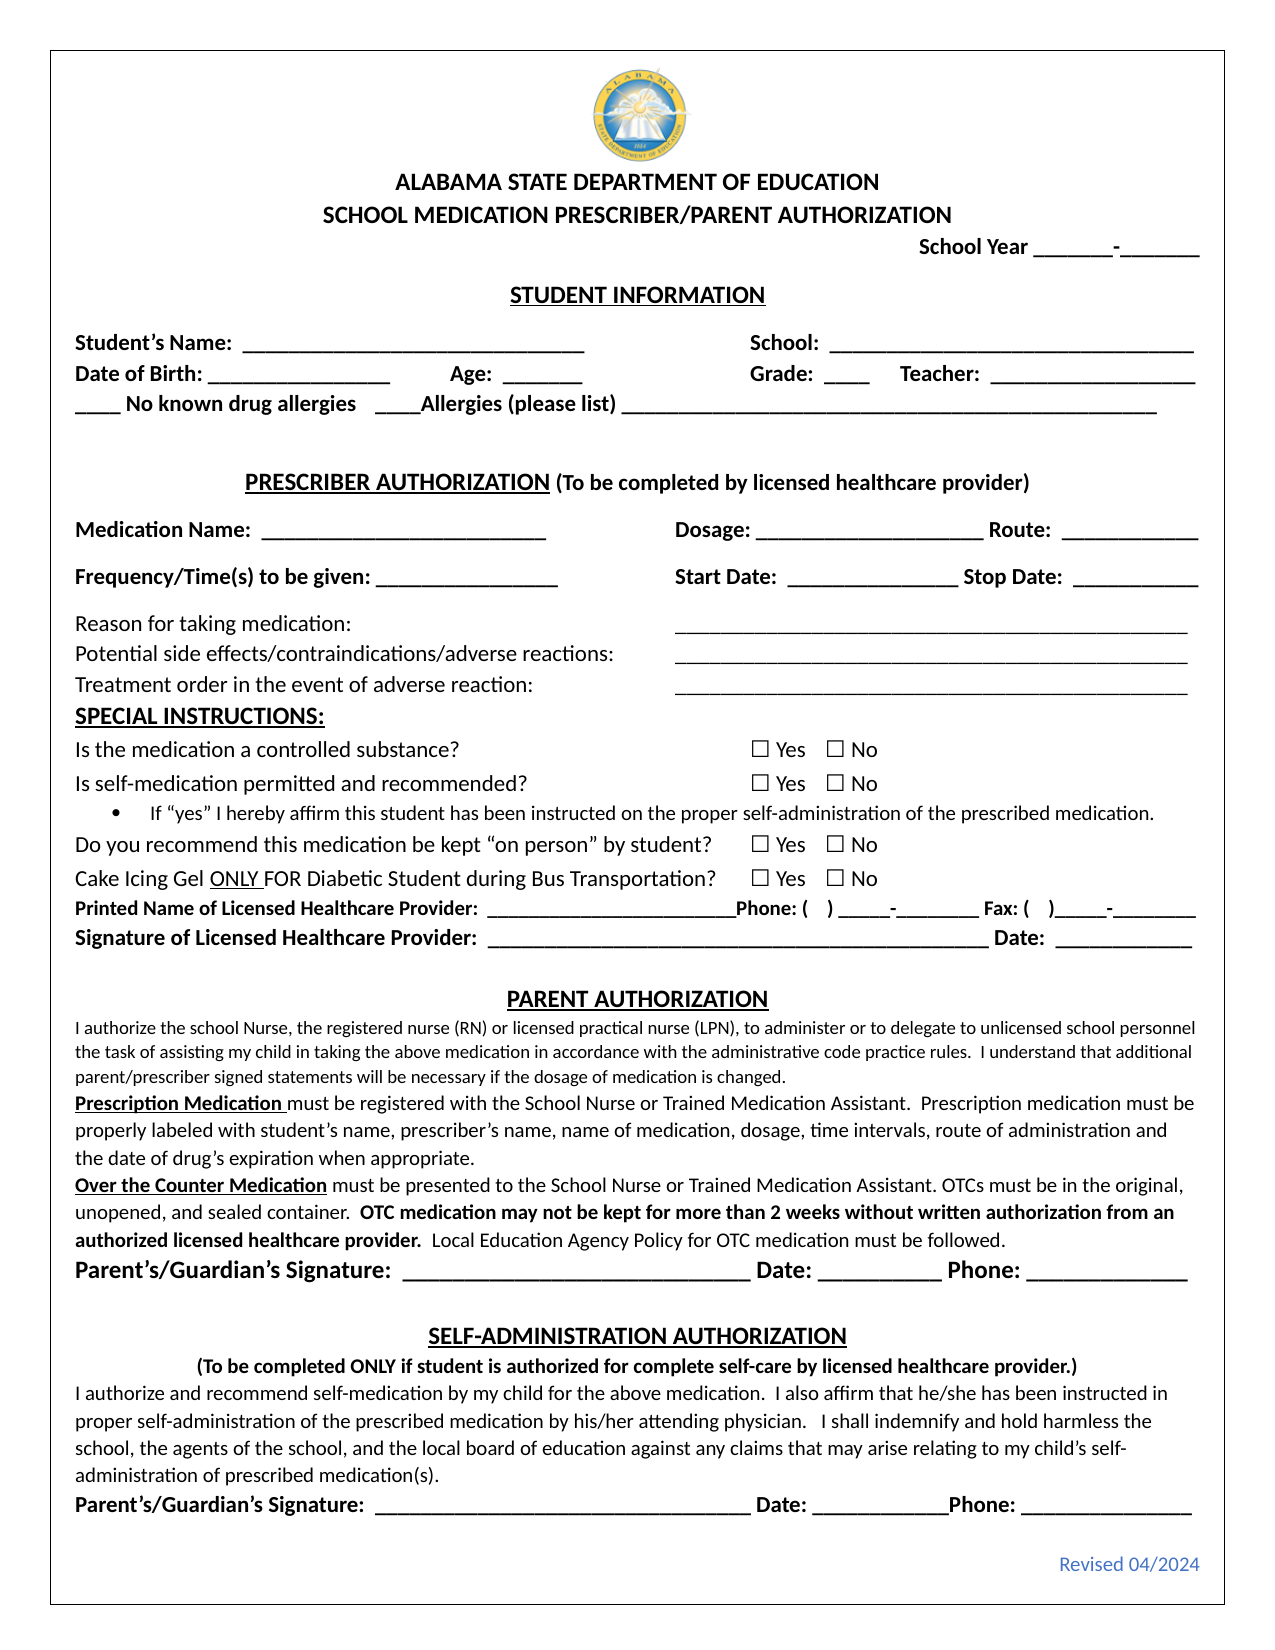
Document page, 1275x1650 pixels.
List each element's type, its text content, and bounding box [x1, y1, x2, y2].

text (To be completed ONLY if student is authorized for complete self-care by licensed healthcare provider.) [75, 1353, 1200, 1378]
text Parent’s/Guardian’s Signature: _________________________________ Date: ____________Phone: _______________ [75, 1490, 1200, 1518]
text I authorize the school Nurse, the registered nurse (RN) or licensed practical nurse (LPN), to administer or to delegate to unlicensed school personnel the task of assisting my child in taking the above medication in accordance with the administrative code practice rules. I understand that additional parent/prescriber signed statements will be necessary if the dosage of medication is changed. [75, 1016, 1200, 1088]
text Over the Counter Medication must be presented to the School Nurse or Trained Medication Assistant. OTCs must be in the original, unopened, and sealed container. OTC medication may not be kept for more than 2 weeks without written authorization from an authorized licensed healthcare provider. Local Education Agency Policy for OTC medication must be followed. [75, 1172, 1200, 1252]
text Reason for taking medication: _____________________________________________ [75, 609, 1200, 637]
text Date of Birth: ________________ Age: _______ Grade: ____ Teacher: __________________ [75, 359, 1200, 387]
text PRESCRIBER AUTHORIZATION (To be completed by licensed healthcare provider) [75, 466, 1200, 496]
text SPECIAL INSTRUCTIONS: [75, 700, 1200, 730]
text School Year _______-_______ [75, 232, 1200, 260]
text Cake Icing Gel ONLY FOR Diabetic Student during Bus Transportation? Yes No [75, 861, 1200, 893]
text STUDENT INFORMATION [75, 279, 1200, 309]
text Do you recommend this medication be kept “on person” by student? Yes No [75, 828, 1200, 859]
text Printed Name of Licensed Healthcare Provider: ________________________Phone: ( ) _____-________ Fax: ( )_____-________ [75, 895, 1200, 921]
text Signature of Licensed Healthcare Provider: ____________________________________________ Date: ____________ [75, 923, 1200, 951]
list If “yes” I hereby affirm this student has been instructed on the proper self-administration of the prescribed medication. [112, 800, 1200, 826]
text SCHOOL MEDICATION PRESCRIBER/PARENT AUTHORIZATION [75, 199, 1200, 229]
text Medication Name: _________________________ Dosage: ____________________ Route: ____________ [75, 516, 1200, 543]
text Student’s Name: ______________________________ School: ________________________________ [75, 328, 1200, 356]
text SELF-ADMINISTRATION AUTHORIZATION [75, 1320, 1200, 1351]
text ____ No known drug allergies ____Allergies (please list) _______________________________________________ [75, 389, 1200, 417]
text I authorize and recommend self-medication by my child for the above medication. I also affirm that he/she has been instructed in proper self-administration of the prescribed medication by his/her attending physician. I shall indemnify and hold harmless the school, the agents of the school, and the local board of education against any claims that may arise relating to my child’s self-administration of prescribed medication(s). [75, 1381, 1200, 1488]
text Is self-medication permitted and recommended? Yes No [75, 767, 1200, 798]
text Potential side effects/contraindications/adverse reactions: _____________________________________________ [75, 639, 1200, 667]
text Prescription Medication must be registered with the School Nurse or Trained Medication Assistant. Prescription medication must be properly labeled with student’s name, prescriber’s name, name of medication, dosage, time intervals, route of administration and the date of drug’s expiration when appropriate. [75, 1090, 1200, 1170]
text Parent’s/Guardian’s Signature: ____________________________ Date: __________ Phone: _____________ [75, 1254, 1200, 1285]
picture [590, 65, 693, 164]
text Frequency/Time(s) to be given: ________________ Start Date: _______________ Stop Date: ___________ [75, 562, 1200, 590]
text PARENT AUTHORIZATION [75, 983, 1200, 1013]
text ALABAMA STATE DEPARTMENT OF EDUCATION [75, 166, 1200, 197]
text Treatment order in the event of adverse reaction: _____________________________________________ [75, 670, 1200, 698]
text Is the medication a controlled substance? Yes No [75, 733, 1200, 764]
